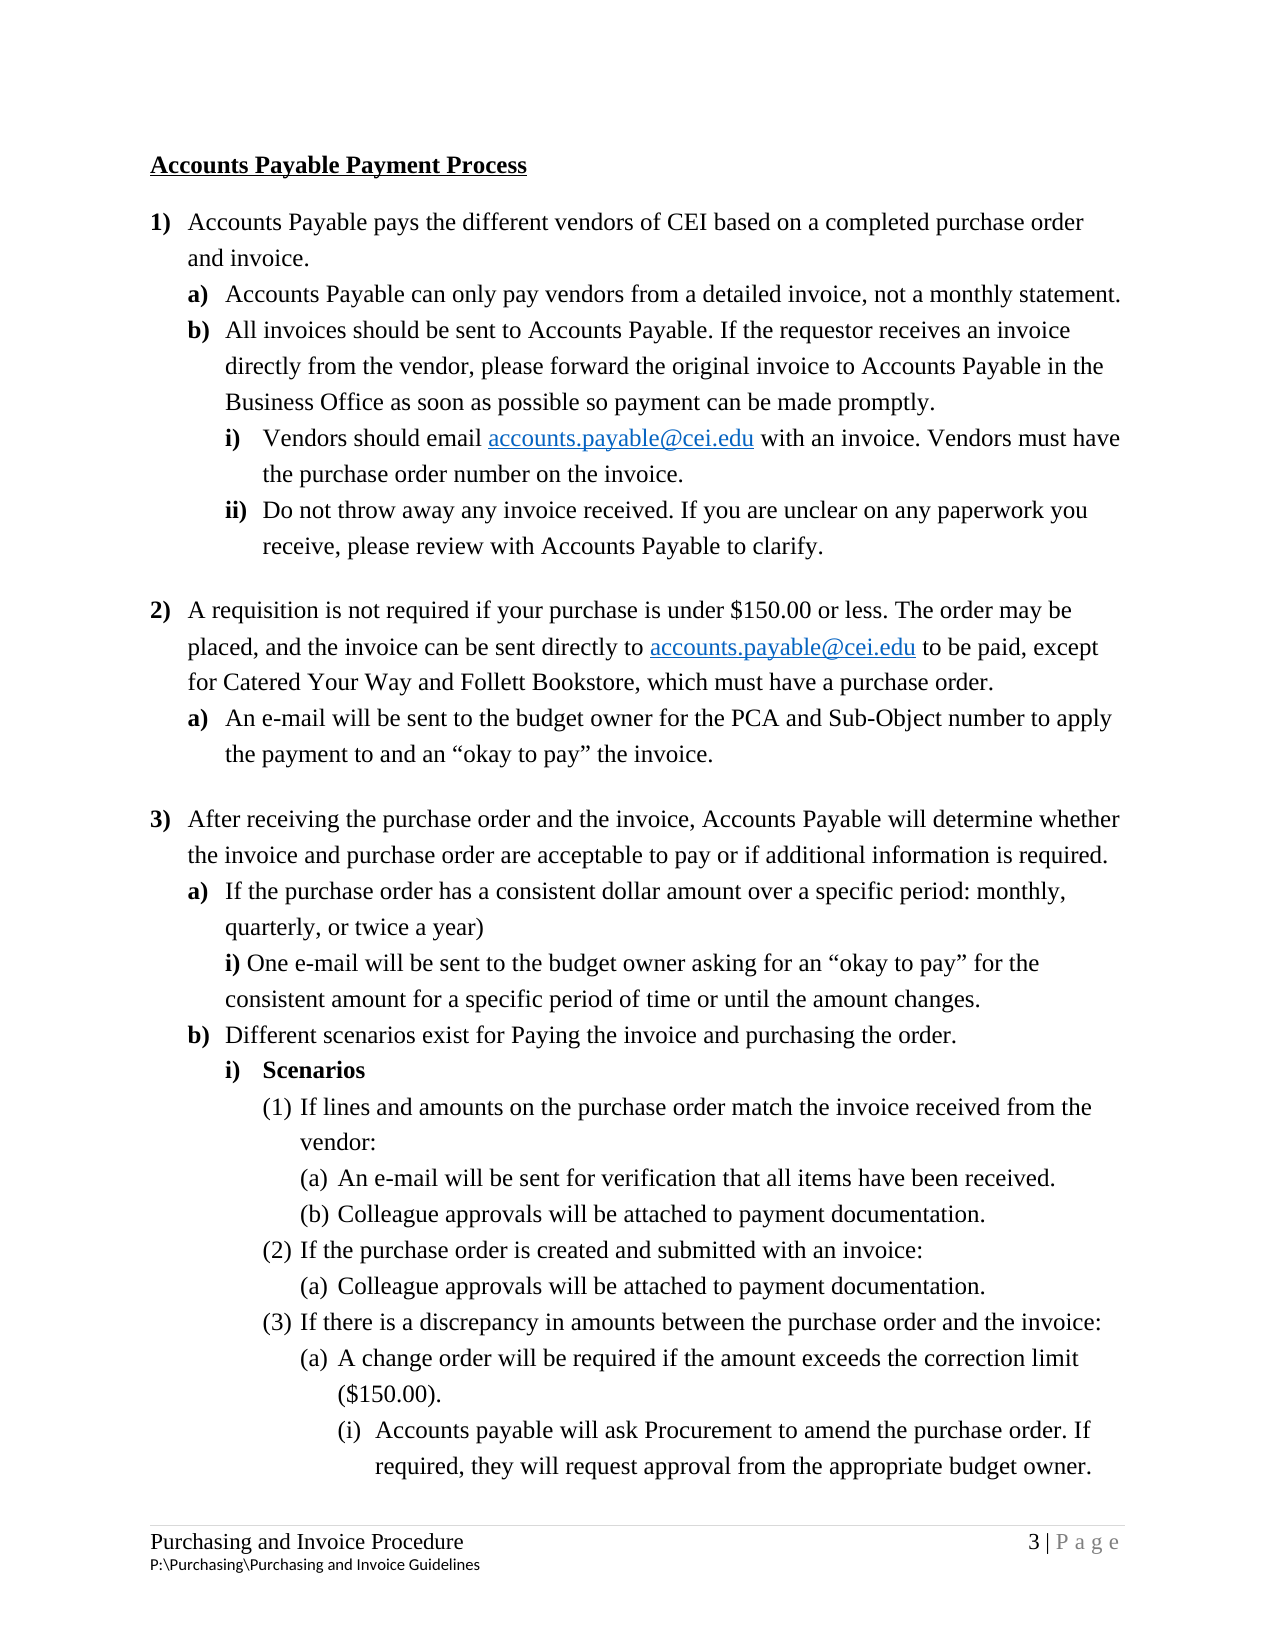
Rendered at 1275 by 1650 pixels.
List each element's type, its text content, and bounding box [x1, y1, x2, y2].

text i) One e-mail will be sent to the budget owner asking for an “okay to pay” for the consistent amount for a specific period of time or until the amount changes. [225, 948, 1125, 1012]
list An e-mail will be sent to the budget owner for the PCA and Sub-Object number to apply the payment to and an “okay to pay” the invoice. [187, 703, 1125, 768]
list Scenarios [225, 1056, 1125, 1084]
list If the purchase order is created and submitted with an invoice: [262, 1235, 1125, 1264]
text Accounts Payable Payment Process [150, 150, 1125, 179]
list If the purchase order has a consistent dollar amount over a specific period: monthly, quarterly, or twice a year) [187, 876, 1125, 941]
list All invoices should be sent to Accounts Payable. If the requestor receives an invoice directly from the vendor, please forward the original invoice to Accounts Payable in the Business Office as soon as possible so payment can be made promptly. [187, 315, 1125, 416]
list After receiving the purchase order and the invoice, Accounts Payable will determine whether the invoice and purchase order are acceptable to pay or if additional information is required. [150, 804, 1125, 869]
list Colleague approvals will be attached to payment documentation. [300, 1271, 1125, 1300]
list Vendors should email accounts.payable@cei.edu with an invoice. Vendors must have the purchase order number on the invoice. [225, 423, 1125, 488]
list Do not throw away any invoice received. If you are unclear on any paperwork you receive, please review with Accounts Payable to clarify. [225, 495, 1125, 560]
list Accounts payable will ask Procurement to amend the purchase order. If required, they will request approval from the appropriate budget owner. [337, 1415, 1125, 1480]
list Colleague approvals will be attached to payment documentation. [300, 1199, 1125, 1228]
list Accounts Payable pays the different vendors of CEI based on a completed purchase order and invoice. [150, 207, 1125, 272]
list Different scenarios exist for Paying the invoice and purchasing the order. [187, 1020, 1125, 1048]
list If lines and amounts on the purchase order match the invoice received from the vendor: [262, 1092, 1125, 1156]
list A requisition is not required if your purchase is under $150.00 or less. The order may be placed, and the invoice can be sent directly to accounts.payable@cei.edu to be paid, except for Catered Your Way and Follett Bookstore, which must have a purchase order. [150, 596, 1125, 696]
list A change order will be required if the amount exceeds the correction limit ($150.00). [300, 1343, 1125, 1408]
list Accounts Payable can only pay vendors from a detailed invoice, not a monthly statement. [187, 279, 1125, 308]
list An e-mail will be sent for verification that all items have been received. [300, 1163, 1125, 1192]
list If there is a discrepancy in amounts between the purchase order and the invoice: [262, 1307, 1125, 1336]
